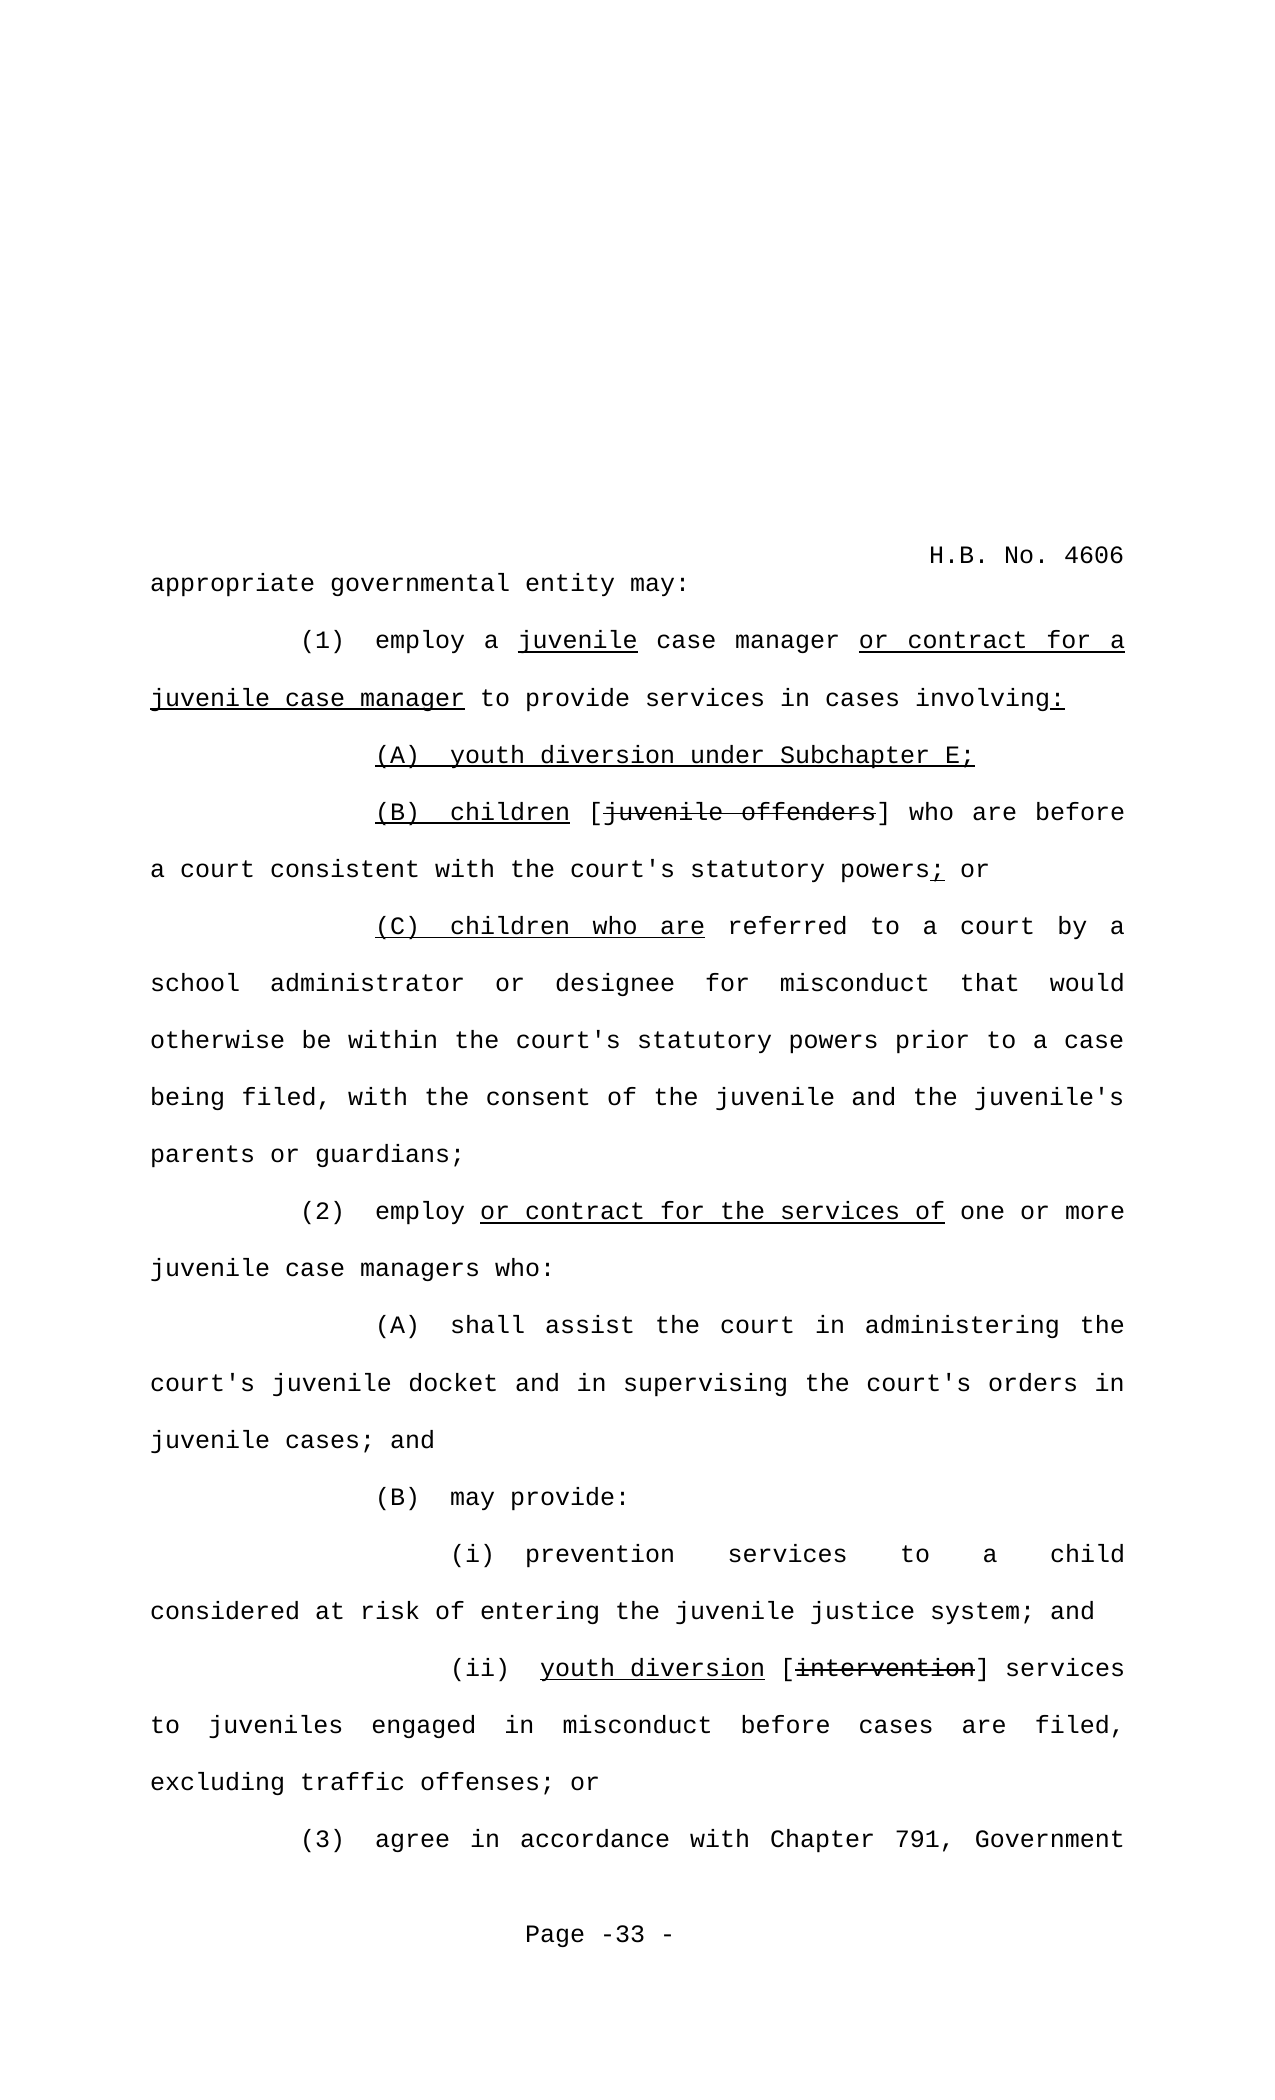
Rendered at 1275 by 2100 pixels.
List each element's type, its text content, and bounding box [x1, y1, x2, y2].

text (B) children [juvenile offenders] who are before a court consistent with the court's statutory powers; or [150, 799, 1125, 885]
text (1) employ a juvenile case manager or contract for a juvenile case manager to provide services in cases involving: [150, 628, 1125, 713]
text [150, 571, 1125, 599]
text (A) shall assist the court in administering the court's juvenile docket and in supervising the court's orders in juvenile cases; and [150, 1313, 1125, 1456]
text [150, 1827, 1125, 1855]
text (B) may provide: [150, 1484, 1125, 1513]
text (ii) youth diversion [intervention] services to juveniles engaged in misconduct before cases are filed, excluding traffic offenses; or [150, 1655, 1125, 1798]
text (i) prevention services to a child considered at risk of entering the juvenile justice system; and [150, 1541, 1125, 1627]
text (A) youth diversion under Subchapter E; [150, 742, 1125, 771]
text (2) employ or contract for the services of one or more juvenile case managers who: [150, 1199, 1125, 1284]
text (C) children who are referred to a court by a school administrator or designee for misconduct that would otherwise be within the court's statutory powers prior to a case being filed, with the consent of the juvenile and the juvenile's parents or guardians; [150, 913, 1125, 1170]
